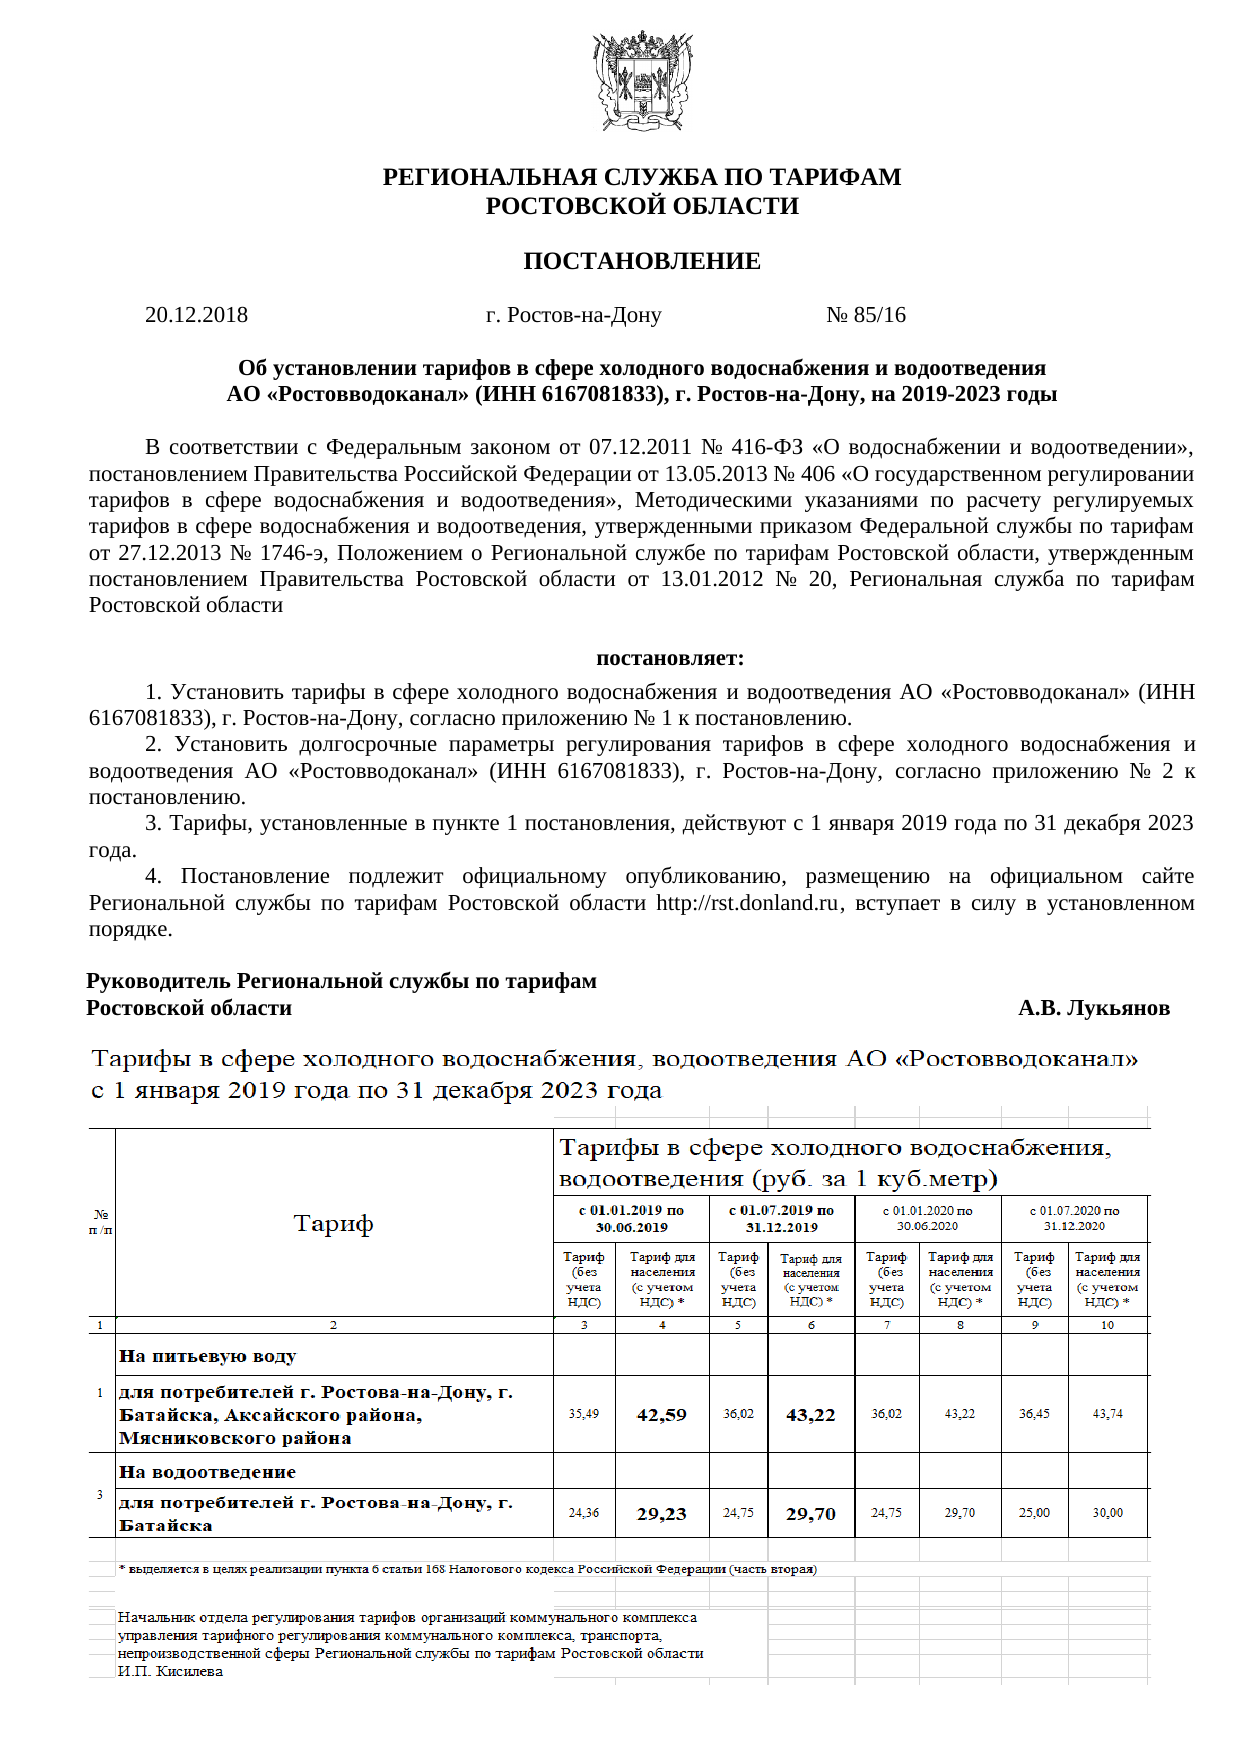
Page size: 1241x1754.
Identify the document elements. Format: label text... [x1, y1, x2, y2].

text 1. Установить тарифы в сфере холодного водоснабжения и водоотведения АО «Ростовводоканал» (ИНН 6167081833), г. Ростов-на-Дону, согласно приложению № 1 к постановлению. [89, 678, 1196, 730]
text РОСТОВСКОЙ ОБЛАСТИ [89, 191, 1196, 220]
text ПОСТАНОВЛЕНИЕ [89, 246, 1196, 275]
text РЕГИОНАЛЬНАЯ СЛУЖБА ПО ТАРИФАМ [89, 162, 1196, 191]
text В соответствии с Федеральным законом от 07.12.2011 № 416-ФЗ «О водоснабжении и водоотведении», постановлением Правительства Российской Федерации от 13.05.2013 № 406 «О государственном регулировании тарифов в сфере водоснабжения и водоотведения», Методическими указаниями по расчету регулируемых тарифов в сфере водоснабжения и водоотведения, утвержденными приказом Федеральной службы по тарифам от 27.12.2013 № 1746-э, Положением о Региональной службе по тарифам Ростовской области, утвержденным постановлением Правительства Ростовской области от 13.01.2012 № 20, Региональная служба по тарифам Ростовской области [89, 433, 1196, 618]
text 4. Постановление подлежит официальному опубликованию, размещению на официальном сайте Региональной службы по тарифам Ростовской области http://rst.donland.ru, вступает в силу в установленном порядке. [89, 862, 1196, 941]
text Руководитель Региональной службы по тарифам [86, 968, 1196, 994]
picture [591, 29, 694, 132]
text постановляет: [89, 644, 1196, 670]
text 20.12.2018 г. Ростов-на-Дону № 85/16 [89, 301, 1127, 328]
text Об установлении тарифов в сфере холодного водоснабжения и водоотведения [32, 354, 1196, 381]
text АО «Ростовводоканал» (ИНН 6167081833), г. Ростов-на-Дону, на 2019-2023 годы [32, 381, 1196, 407]
picture [88, 1046, 1152, 1685]
text 3. Тарифы, установленные в пункте 1 постановления, действуют с 1 января 2019 года по 31 декабря 2023 года. [89, 809, 1196, 862]
text Ростовской области А.В. Лукьянов [86, 994, 1196, 1020]
text 2. Установить долгосрочные параметры регулирования тарифов в сфере холодного водоснабжения и водоотведения АО «Ростовводоканал» (ИНН 6167081833), г. Ростов-на-Дону, согласно приложению № 2 к постановлению. [89, 730, 1196, 809]
